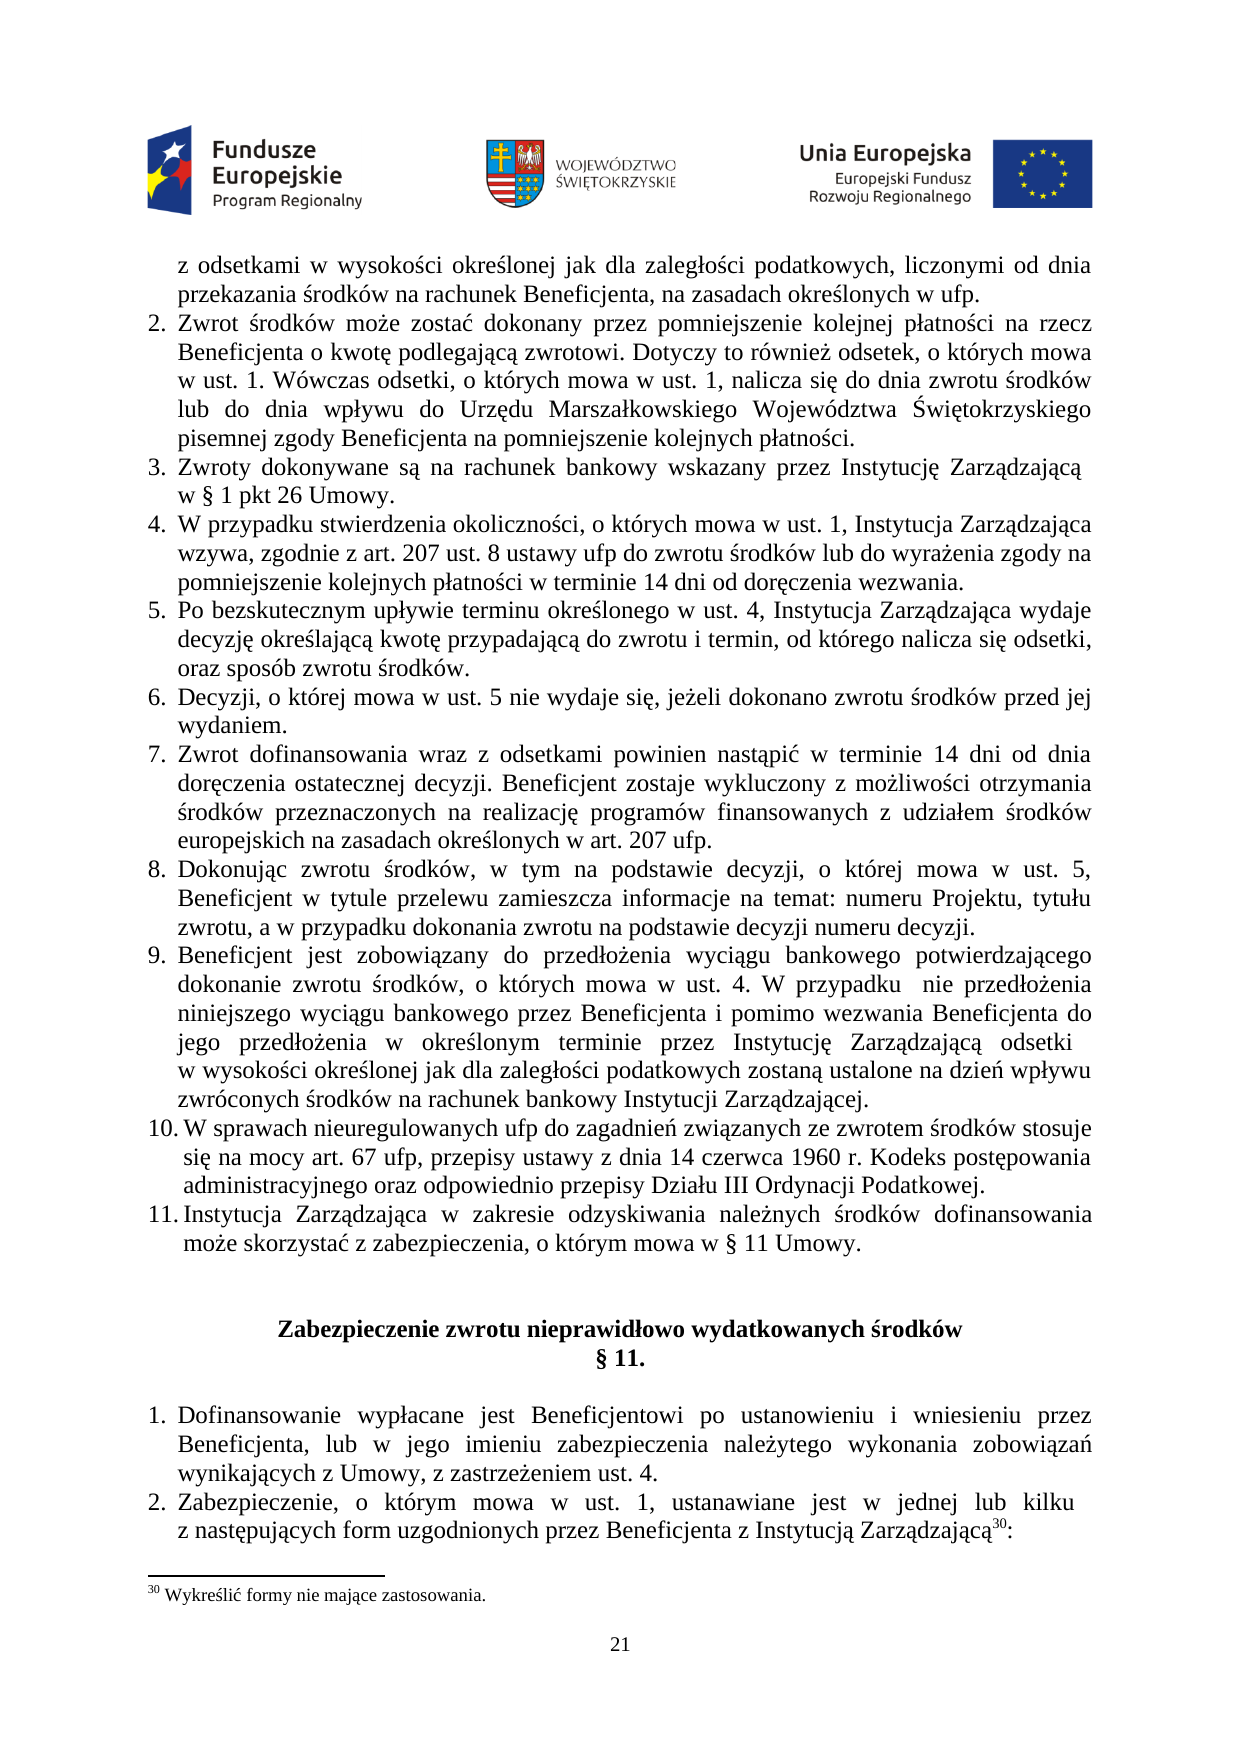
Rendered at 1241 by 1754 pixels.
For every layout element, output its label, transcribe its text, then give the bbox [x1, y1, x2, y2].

picture [800, 125, 1093, 215]
picture [486, 125, 676, 215]
list Instytucja Zarządzająca w zakresie odzyskiwania należnych środków dofinansowania może skorzystać z zabezpieczenia, o którym mowa w § 11 Umowy. [148, 1199, 1093, 1257]
list Zwrot dofinansowania wraz z odsetkami powinien nastąpić w terminie 14 dni od dnia doręczenia ostatecznej decyzji. Beneficjent zostaje wykluczony z możliwości otrzymania środków przeznaczonych na realizację programów finansowanych z udziałem środków europejskich na zasadach określonych w art. 207 ufp. [148, 739, 1093, 854]
list Po bezskutecznym upływie terminu określonego w ust. 4, Instytucja Zarządzająca wydaje decyzję określającą kwotę przypadającą do zwrotu i termin, od którego nalicza się odsetki, oraz sposób zwrotu środków. [148, 595, 1093, 682]
text § 11. [148, 1343, 1093, 1372]
list Zwrot środków może zostać dokonany przez pomniejszenie kolejnej płatności na rzecz Beneficjenta o kwotę podlegającą zwrotowi. Dotyczy to również odsetek, o których mowa w ust. 1. Wówczas odsetki, o których mowa w ust. 1, nalicza się do dnia zwrotu środków lub do dnia wpływu do Urzędu Marszałkowskiego Województwa Świętokrzyskiego pisemnej zgody Beneficjenta na pomniejszenie kolejnych płatności. [148, 308, 1093, 452]
list Dokonując zwrotu środków, w tym na podstawie decyzji, o której mowa w ust. 5, Beneficjent w tytule przelewu zamieszcza informacje na temat: numeru Projektu, tytułu zwrotu, a w przypadku dokonania zwrotu na podstawie decyzji numeru decyzji. [148, 854, 1093, 940]
list Decyzji, o której mowa w ust. 5 nie wydaje się, jeżeli dokonano zwrotu środków przed jej wydaniem. [148, 682, 1093, 739]
list Dofinansowanie wypłacane jest Beneficjentowi po ustanowieniu i wniesieniu przez Beneficjenta, lub w jego imieniu zabezpieczenia należytego wykonania zobowiązań wynikających z Umowy, z zastrzeżeniem ust. 4. [148, 1400, 1093, 1487]
text Zabezpieczenie zwrotu nieprawidłowo wydatkowanych środków [148, 1314, 1093, 1343]
list Zwroty dokonywane są na rachunek bankowy wskazany przez Instytucję Zarządzającą w § 1 pkt 26 Umowy. [148, 452, 1093, 509]
list Beneficjent jest zobowiązany do przedłożenia wyciągu bankowego potwierdzającego dokonanie zwrotu środków, o których mowa w ust. 4. W przypadku nie przedłożenia niniejszego wyciągu bankowego przez Beneficjenta i pomimo wezwania Beneficjenta do jego przedłożenia w określonym terminie przez Instytucję Zarządzającą odsetki w wysokości określonej jak dla zaległości podatkowych zostaną ustalone na dzień wpływu zwróconych środków na rachunek bankowy Instytucji Zarządzającej. [148, 940, 1093, 1113]
list W sprawach nieuregulowanych ufp do zagadnień związanych ze zwrotem środków stosuje się na mocy art. 67 ufp, przepisy ustawy z dnia 14 czerwca 1960 r. Kodeks postępowania administracyjnego oraz odpowiednio przepisy Działu III Ordynacji Podatkowej. [148, 1113, 1093, 1199]
picture [147, 125, 362, 215]
list W przypadku stwierdzenia okoliczności, o których mowa w ust. 1, Instytucja Zarządzająca wzywa, zgodnie z art. 207 ust. 8 ustawy ufp do zwrotu środków lub do wyrażenia zgody na pomniejszenie kolejnych płatności w terminie 14 dni od doręczenia wezwania. [148, 509, 1093, 595]
list Zabezpieczenie, o którym mowa w ust. 1, ustanawiane jest w jednej lub kilku z następujących form uzgodnionych przez Beneficjenta z Instytucją Zarządzającą: [148, 1487, 1093, 1544]
